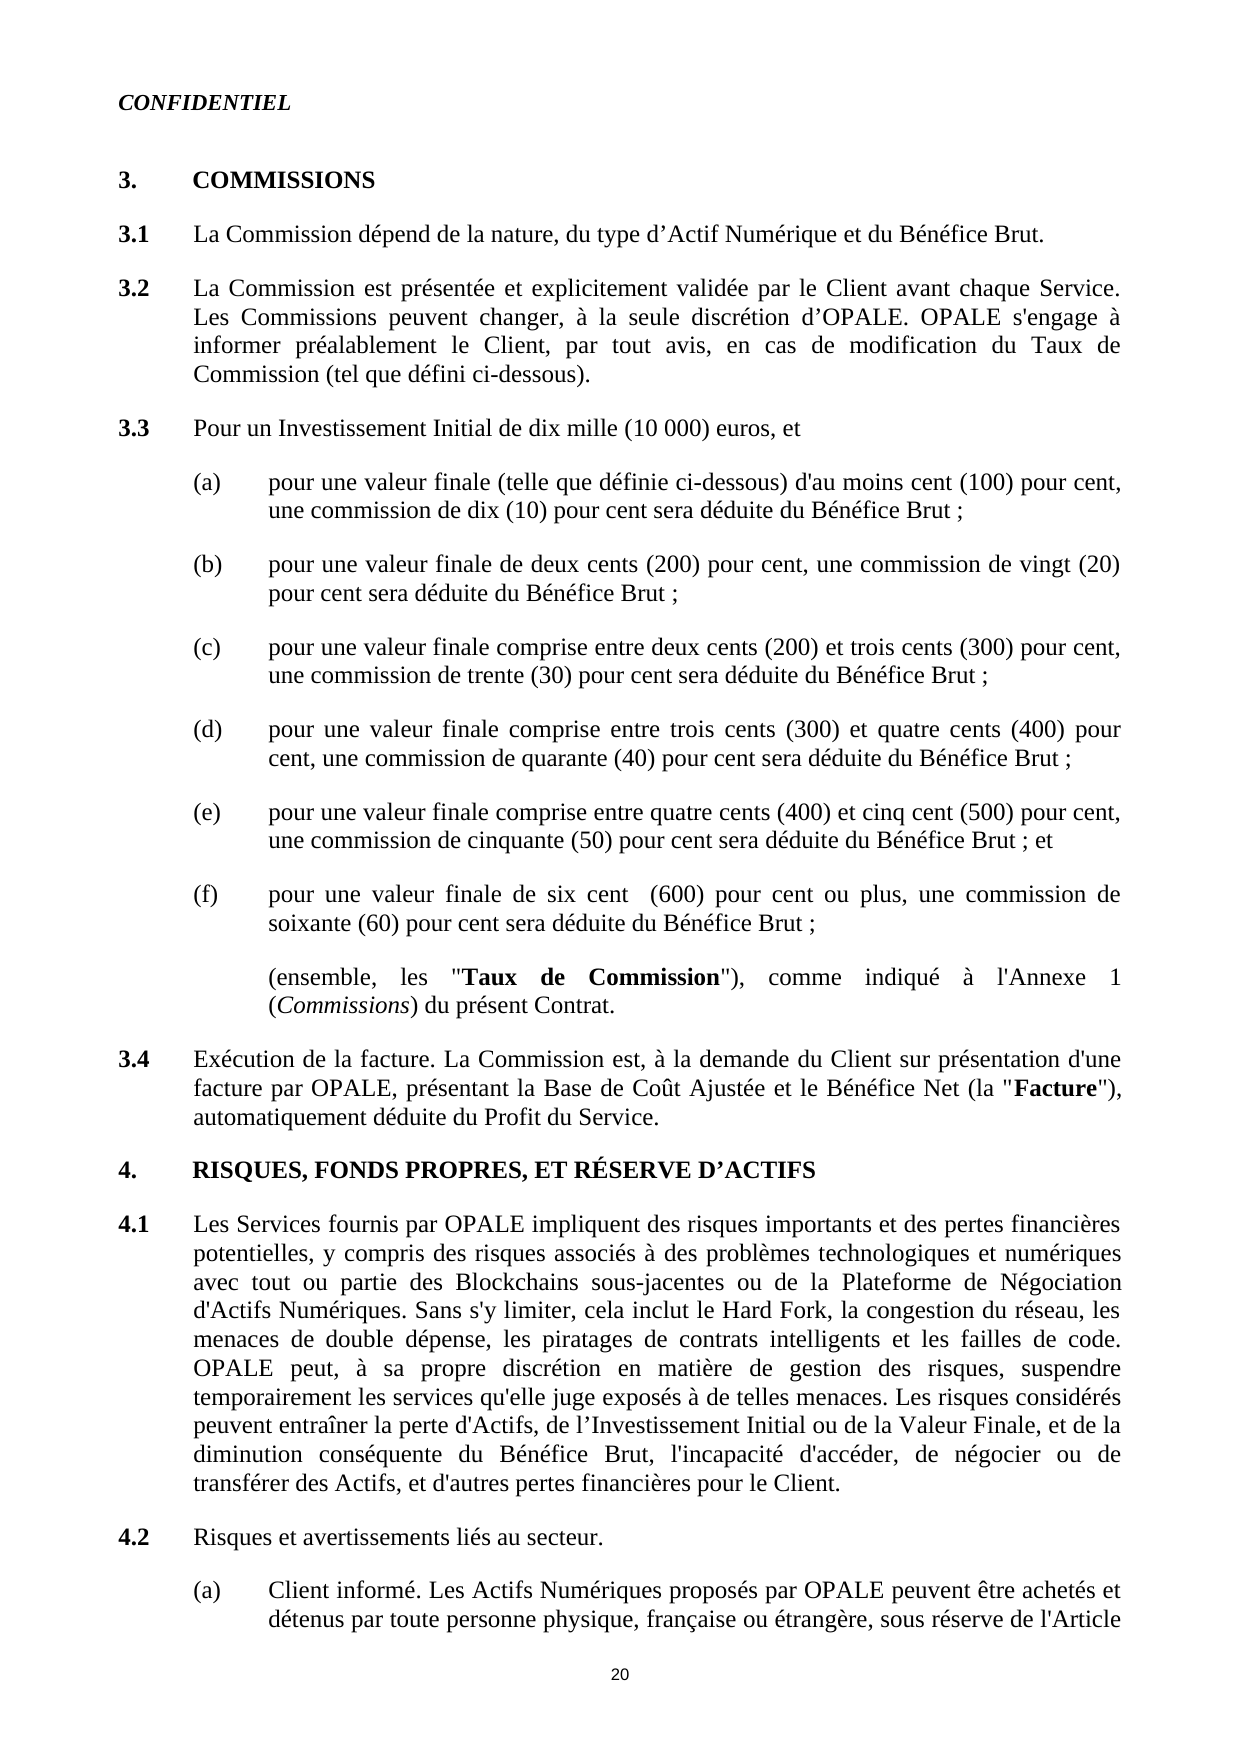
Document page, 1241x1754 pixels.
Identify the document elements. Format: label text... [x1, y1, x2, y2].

list Les Services fournis par OPALE impliquent des risques importants et des pertes financières potentielles, y compris des risques associés à des problèmes technologiques et numériques avec tout ou partie des Blockchains sous-jacentes ou de la Plateforme de Négociation d'Actifs Numériques. Sans s'y limiter, cela inclut le Hard Fork, la congestion du réseau, les menaces de double dépense, les piratages de contrats intelligents et les failles de code. OPALE peut, à sa propre discrétion en matière de gestion des risques, suspendre temporairement les services qu'elle juge exposés à de telles menaces. Les risques considérés peuvent entraîner la perte d'Actifs, de l’Investissement Initial ou de la Valeur Finale, et de la diminution conséquente du Bénéfice Brut, l'incapacité d'accéder, de négocier ou de transférer des Actifs, et d'autres pertes financières pour le Client. [118, 1209, 1122, 1497]
list Exécution de la facture. La Commission est, à la demande du Client sur présentation d'une facture par OPALE, présentant la Base de Coût Ajustée et le Bénéfice Net (la "Facture"), automatiquement déduite du Profit du Service. [118, 1044, 1122, 1130]
text (ensemble, les "Taux de Commission"), comme indiqué à l'Annexe 1 (Commissions) du présent Contrat. [268, 962, 1122, 1019]
list COMMISSIONS [118, 165, 1122, 194]
list pour une valeur finale comprise entre quatre cents (400) et cinq cent (500) pour cent, une commission de cinquante (50) pour cent sera déduite du Bénéfice Brut ; et [193, 797, 1122, 854]
list Pour un Investissement Initial de dix mille (10 000) euros, et [118, 413, 1122, 442]
list La Commission dépend de la nature, du type d’Actif Numérique et du Bénéfice Brut. [118, 219, 1122, 248]
list La Commission est présentée et explicitement validée par le Client avant chaque Service. Les Commissions peuvent changer, à la seule discrétion d’OPALE. OPALE s'engage à informer préalablement le Client, par tout avis, en cas de modification du Taux de Commission (tel que défini ci-dessous). [118, 273, 1122, 388]
list pour une valeur finale comprise entre trois cents (300) et quatre cents (400) pour cent, une commission de quarante (40) pour cent sera déduite du Bénéfice Brut ; [193, 714, 1122, 772]
list pour une valeur finale comprise entre deux cents (200) et trois cents (300) pour cent, une commission de trente (30) pour cent sera déduite du Bénéfice Brut ; [193, 632, 1122, 689]
list Risques et avertissements liés au secteur. [118, 1522, 1122, 1550]
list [193, 1575, 1122, 1633]
list RISQUES, FONDS PROPRES, ET RÉSERVE D’ACTIFS [118, 1155, 1122, 1184]
list pour une valeur finale (telle que définie ci-dessous) d'au moins cent (100) pour cent, une commission de dix (10) pour cent sera déduite du Bénéfice Brut ; [193, 467, 1122, 524]
list pour une valeur finale de deux cents (200) pour cent, une commission de vingt (20) pour cent sera déduite du Bénéfice Brut ; [193, 549, 1122, 607]
list pour une valeur finale de six cent (600) pour cent ou plus, une commission de soixante (60) pour cent sera déduite du Bénéfice Brut ; [193, 879, 1122, 937]
